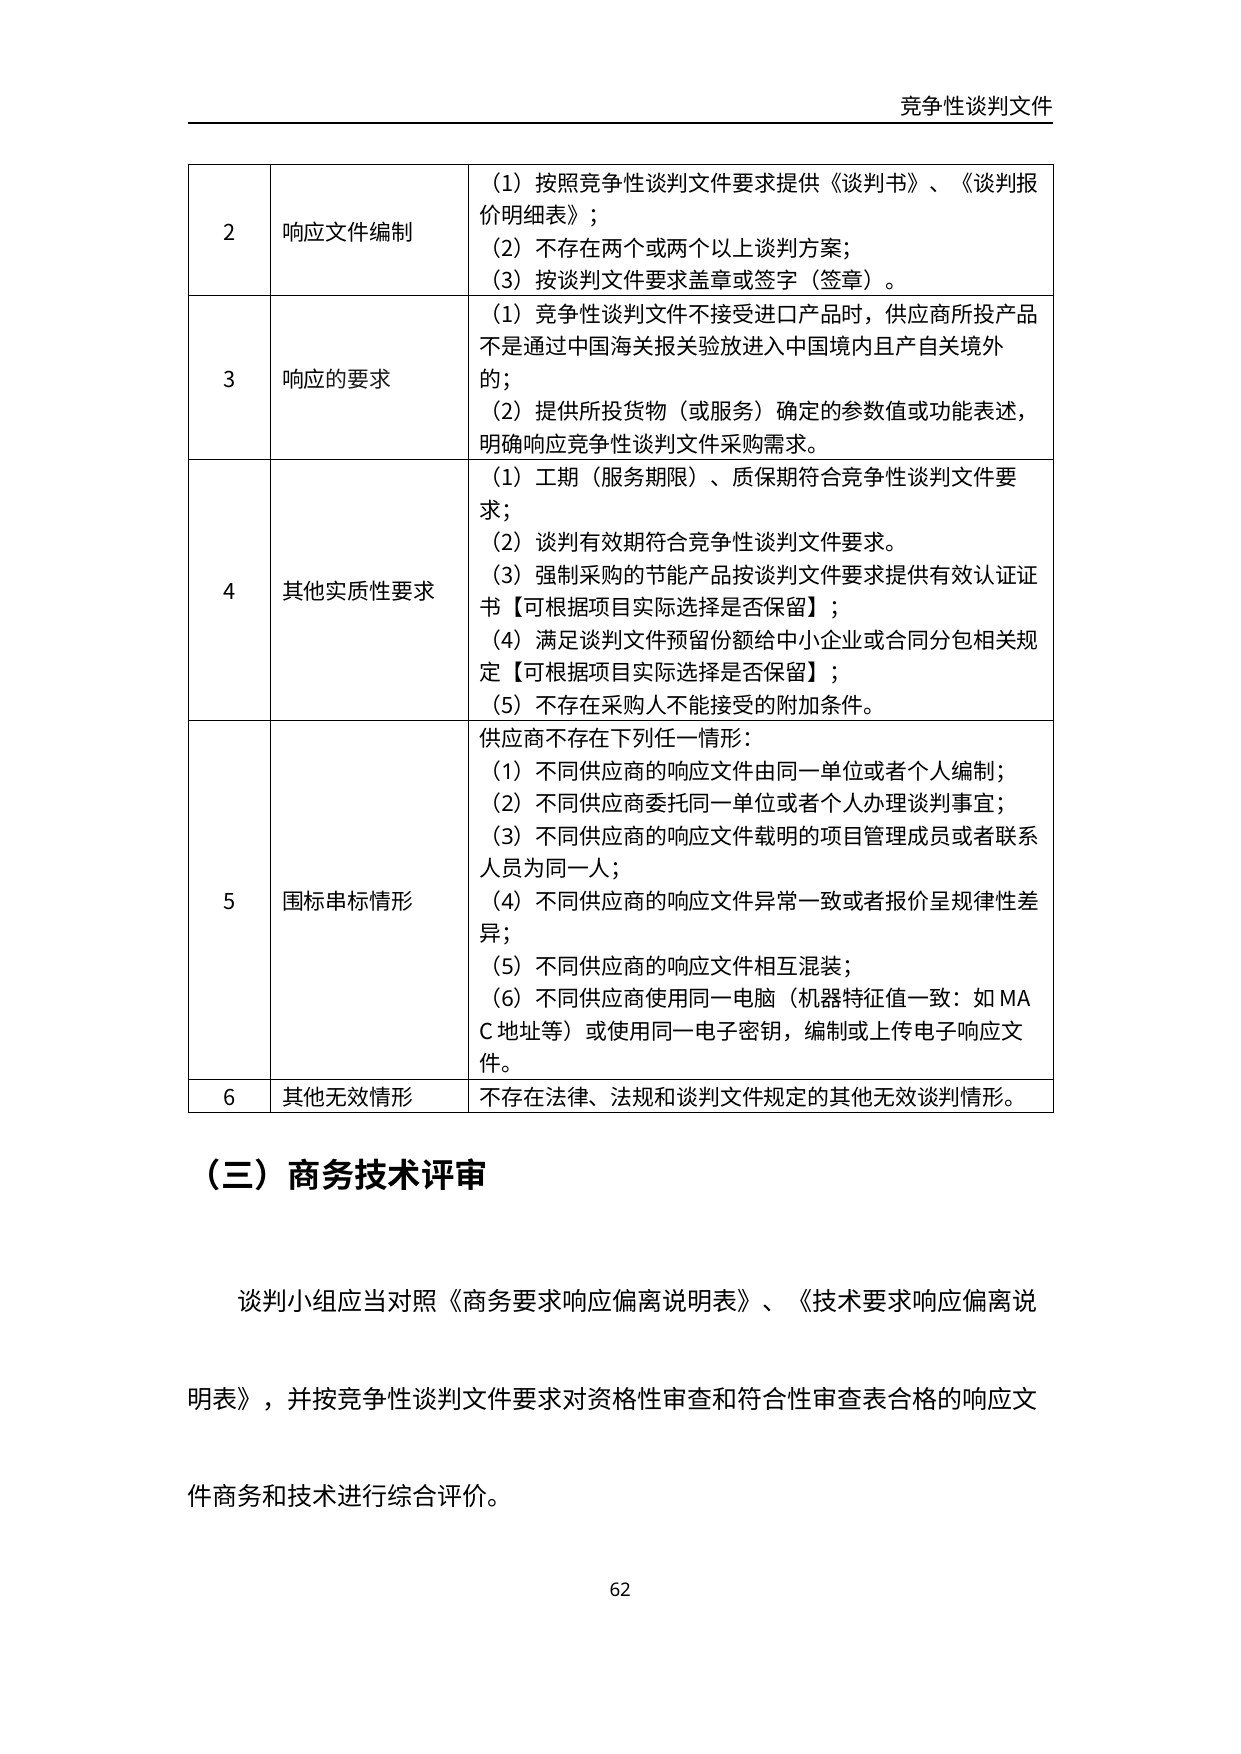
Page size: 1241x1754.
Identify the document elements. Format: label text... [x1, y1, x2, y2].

table_cell [189, 296, 270, 459]
table_cell （1）按照竞争性谈判文件要求提供《谈判书》、《谈判报价明细表》； （2）不存在两个或两个以上谈判方案； （3）按谈判文件要求盖章或签字（签章）。 [469, 165, 1053, 295]
table_cell 围标串标情形 [271, 721, 468, 1078]
table_cell 其他实质性要求 [271, 460, 468, 720]
subtitle 商务技术评审 [187, 1140, 1053, 1205]
text 谈判小组应当对照《商务要求响应偏离说明表》、《技术要求响应偏离说明表》，并按竞争性谈判文件要求对资格性审查和符合性审查表合格的响应文件商务和技术进行综合评价。 [187, 1267, 1053, 1527]
table_cell [189, 721, 270, 1078]
table_cell [189, 165, 270, 295]
table_cell 其他无效情形 [271, 1080, 468, 1112]
table_cell [189, 460, 270, 720]
table_cell （1）工期（服务期限）、质保期符合竞争性谈判文件要求； （2）谈判有效期符合竞争性谈判文件要求。 （3）强制采购的节能产品按谈判文件要求提供有效认证证书【可根据项目实际选择是否保留】； （4）满足谈判文件预留份额给中小企业或合同分包相关规定【可根据项目实际选择是否保留】； （5）不存在采购人不能接受的附加条件。 [469, 460, 1053, 720]
table_cell （1）竞争性谈判文件不接受进口产品时，供应商所投产品不是通过中国海关报关验放进入中国境内且产自关境外的； （2）提供所投货物（或服务）确定的参数值或功能表述，明确响应竞争性谈判文件采购需求。 [469, 296, 1053, 459]
table_cell [189, 1080, 270, 1112]
table_cell 响应文件编制 [271, 165, 468, 295]
table_cell 响应的要求 [271, 296, 468, 459]
table_cell 供应商不存在下列任一情形： （1）不同供应商的响应文件由同一单位或者个人编制； （2）不同供应商委托同一单位或者个人办理谈判事宜； （3）不同供应商的响应文件载明的项目管理成员或者联系人员为同一人； （4）不同供应商的响应文件异常一致或者报价呈规律性差异； （5）不同供应商的响应文件相互混装； （6）不同供应商使用同一电脑（机器特征值一致：如MAC地址等）或使用同一电子密钥，编制或上传电子响应文件。 [469, 721, 1053, 1078]
table_cell 不存在法律、法规和谈判文件规定的其他无效谈判情形。 [469, 1080, 1053, 1112]
